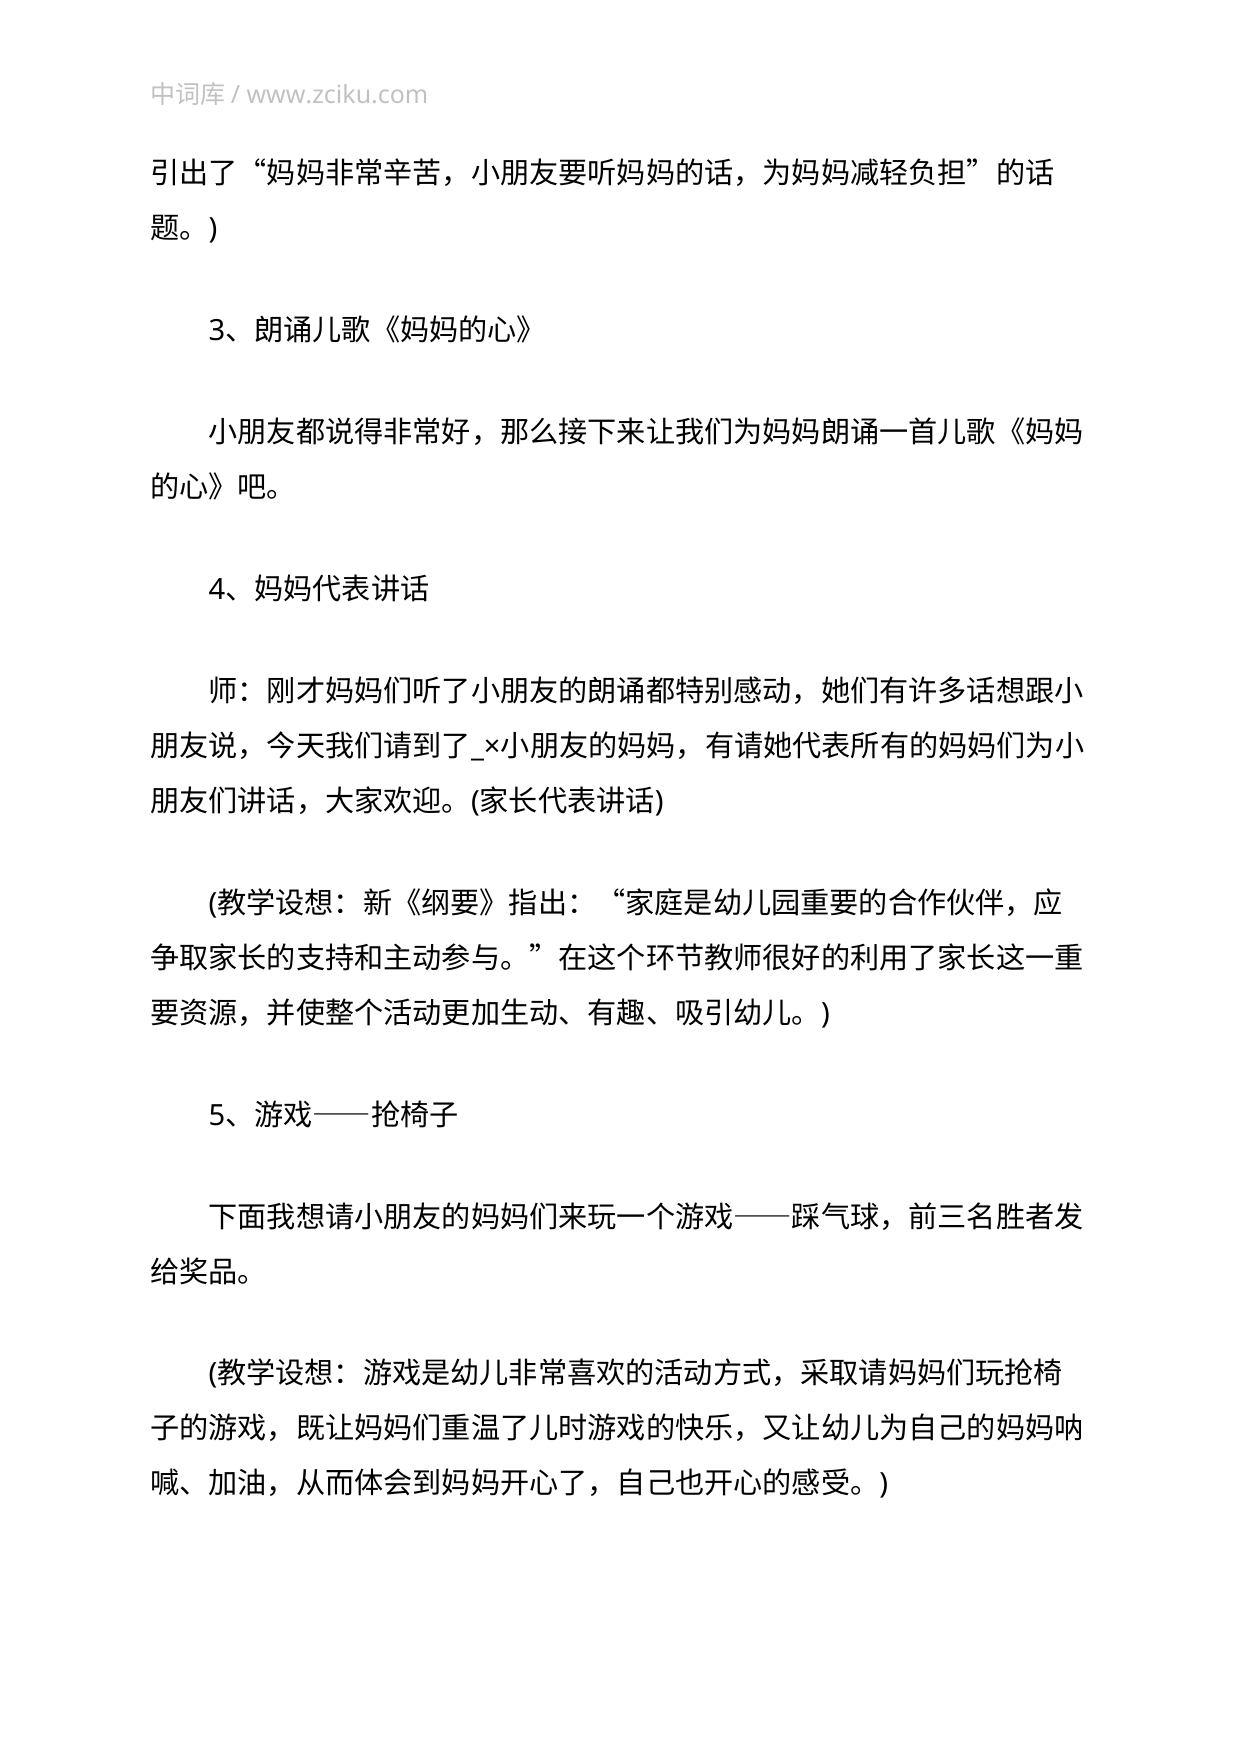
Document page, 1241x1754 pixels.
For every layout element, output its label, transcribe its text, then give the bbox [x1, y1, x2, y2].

text (教学设想：新《纲要》指出：“家庭是幼儿园重要的合作伙伴，应争取家长的支持和主动参与。”在这个环节教师很好的利用了家长这一重要资源，并使整个活动更加生动、有趣、吸引幼儿。) [150, 879, 1090, 1032]
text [150, 150, 1090, 247]
text 小朋友都说得非常好，那么接下来让我们为妈妈朗诵一首儿歌《妈妈的心》吧。 [150, 409, 1090, 506]
text (教学设想：游戏是幼儿非常喜欢的活动方式，采取请妈妈们玩抢椅子的游戏，既让妈妈们重温了儿时游戏的快乐，又让幼儿为自己的妈妈呐喊、加油，从而体会到妈妈开心了，自己也开心的感受。) [150, 1350, 1090, 1502]
text 5、游戏——抢椅子 [150, 1091, 1090, 1134]
text 下面我想请小朋友的妈妈们来玩一个游戏——踩气球，前三名胜者发给奖品。 [150, 1193, 1090, 1290]
text 3、朗诵儿歌《妈妈的心》 [150, 307, 1090, 349]
text 师：刚才妈妈们听了小朋友的朗诵都特别感动，她们有许多话想跟小朋友说，今天我们请到了_×小朋友的妈妈，有请她代表所有的妈妈们为小朋友们讲话，大家欢迎。(家长代表讲话) [150, 667, 1090, 820]
text 4、妈妈代表讲话 [150, 566, 1090, 608]
